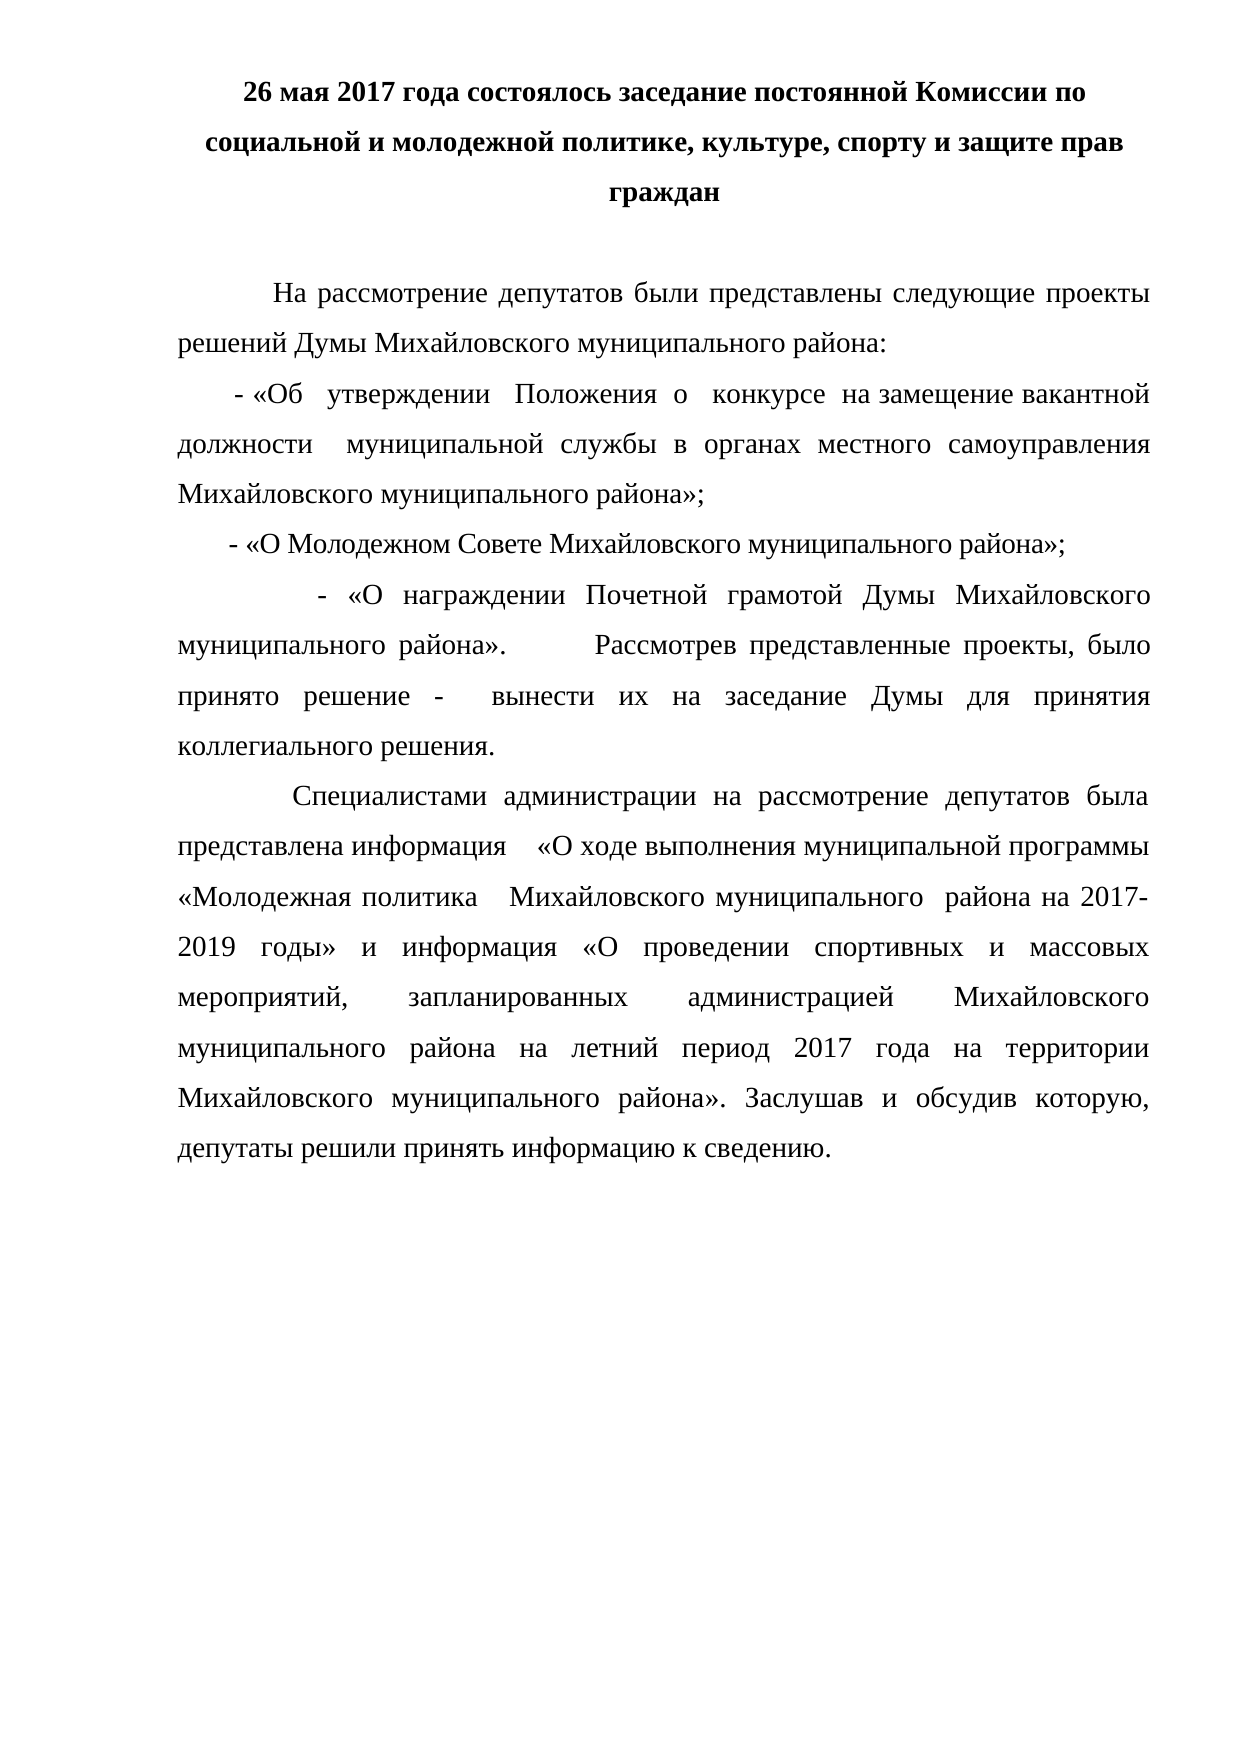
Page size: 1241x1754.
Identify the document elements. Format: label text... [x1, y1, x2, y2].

list Специалистами администрации на рассмотрение депутатов была представлена информация «О ходе выполнения муниципальной программы «Молодежная политика Михайловского муниципального района на 2017-2019 годы» и информация «О проведении спортивных и массовых мероприятий, запланированных администрацией Михайловского муниципального района на летний период 2017 года на территории Михайловского муниципального района». Заслушав и обсудив которую, депутаты решили принять информацию к сведению. [177, 778, 1150, 1164]
text 26 мая 2017 года состоялось заседание постоянной Комиссии по социальной и молодежной политике, культуре, спорту и защите прав граждан [177, 74, 1152, 208]
text - «О Молодежном Совете Михайловского муниципального района»; [177, 527, 1152, 560]
text - «Об утверждении Положения о конкурсе на замещение вакантной должности муниципальной службы в органах местного самоуправления Михайловского муниципального района»; [177, 376, 1152, 510]
text - «О награждении Почетной грамотой Думы Михайловского муниципального района». Рассмотрев представленные проекты, было принято решение - вынести их на заседание Думы для принятия коллегиального решения. [177, 577, 1152, 761]
text На рассмотрение депутатов были представлены следующие проекты решений Думы Михайловского муниципального района: [177, 275, 1152, 359]
